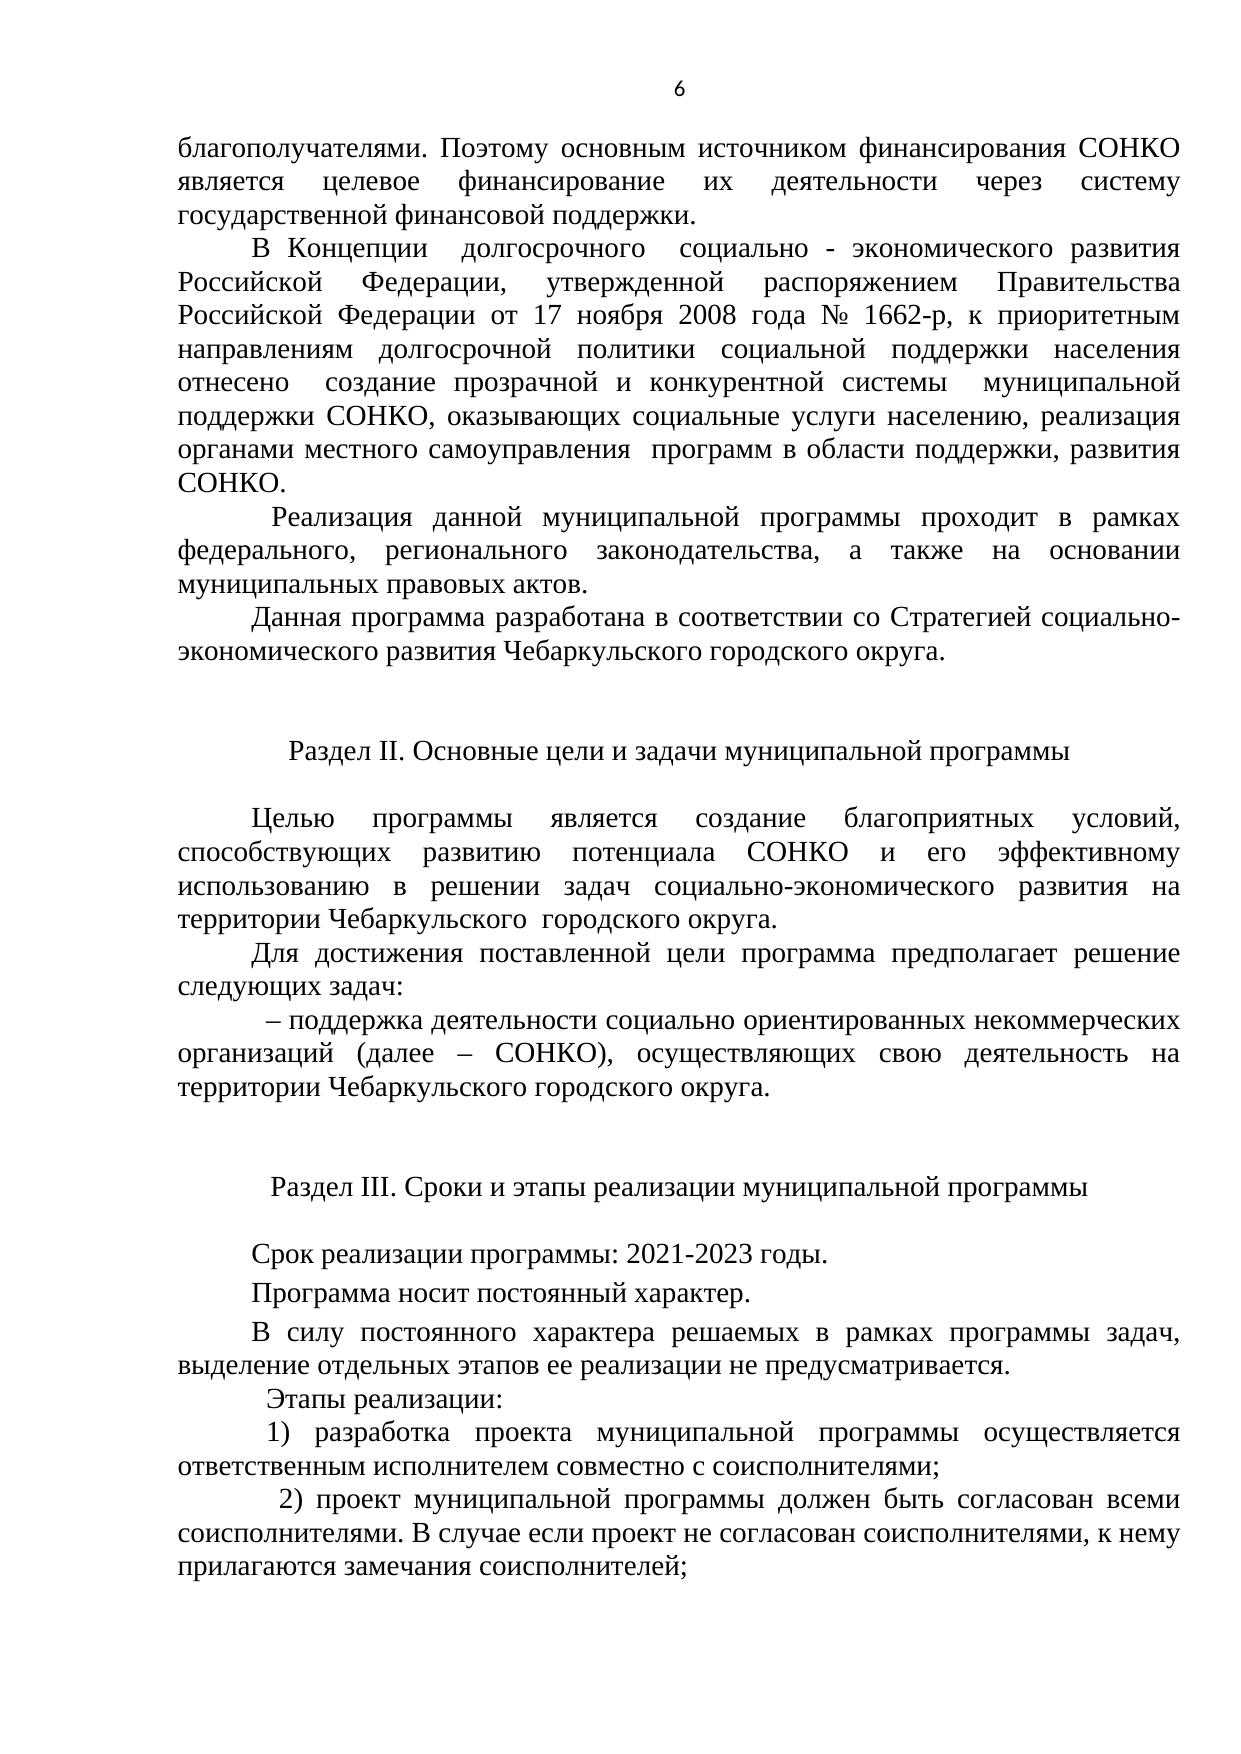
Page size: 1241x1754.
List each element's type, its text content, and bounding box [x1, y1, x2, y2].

text Раздел III. Сроки и этапы реализации муниципальной программы [177, 1169, 1181, 1203]
text Срок реализации программы: 2021-2023 годы. [177, 1237, 1181, 1270]
text – поддержка деятельности социально ориентированных некоммерческих организаций (далее – СОНКО), осуществляющих свою деятельность на территории Чебаркульского городского округа. [177, 1002, 1181, 1102]
text В Концепции долгосрочного социально - экономического развития Российской Федерации, утвержденной распоряжением Правительства Российской Федерации от 17 ноября 2008 года № 1662-р, к приоритетным направлениям долгосрочной политики социальной поддержки населения отнесено создание прозрачной и конкурентной системы муниципальной поддержки СОНКО, оказывающих социальные услуги населению, реализация органами местного самоуправления программ в области поддержки, развития СОНКО. [177, 230, 1181, 499]
text В силу постоянного характера решаемых в рамках программы задач, выделение отдельных этапов ее реализации не предусматривается. [177, 1314, 1181, 1381]
text Раздел II. Основные цели и задачи муниципальной программы [177, 733, 1181, 767]
text Программа носит постоянный характер. [177, 1275, 1181, 1309]
text Данная программа разработана в соответствии со Стратегией социально-экономического развития Чебаркульского городского округа. [177, 599, 1181, 666]
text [177, 130, 1181, 230]
text 1) разработка проекта муниципальной программы осуществляется ответственным исполнителем совместно с соисполнителями; [177, 1414, 1181, 1481]
text Реализация данной муниципальной программы проходит в рамках федерального, регионального законодательства, а также на основании муниципальных правовых актов. [177, 499, 1181, 599]
text Для достижения поставленной цели программа предполагает решение следующих задач: [177, 935, 1181, 1002]
text Этапы реализации: [177, 1381, 1181, 1414]
text 2) проект муниципальной программы должен быть согласован всеми соисполнителями. В случае если проект не согласован соисполнителями, к нему прилагаются замечания соисполнителей; [177, 1481, 1181, 1582]
text Целью программы является создание благоприятных условий, способствующих развитию потенциала СОНКО и его эффективному использованию в решении задач социально-экономического развития на территории Чебаркульского городского округа. [177, 801, 1181, 935]
